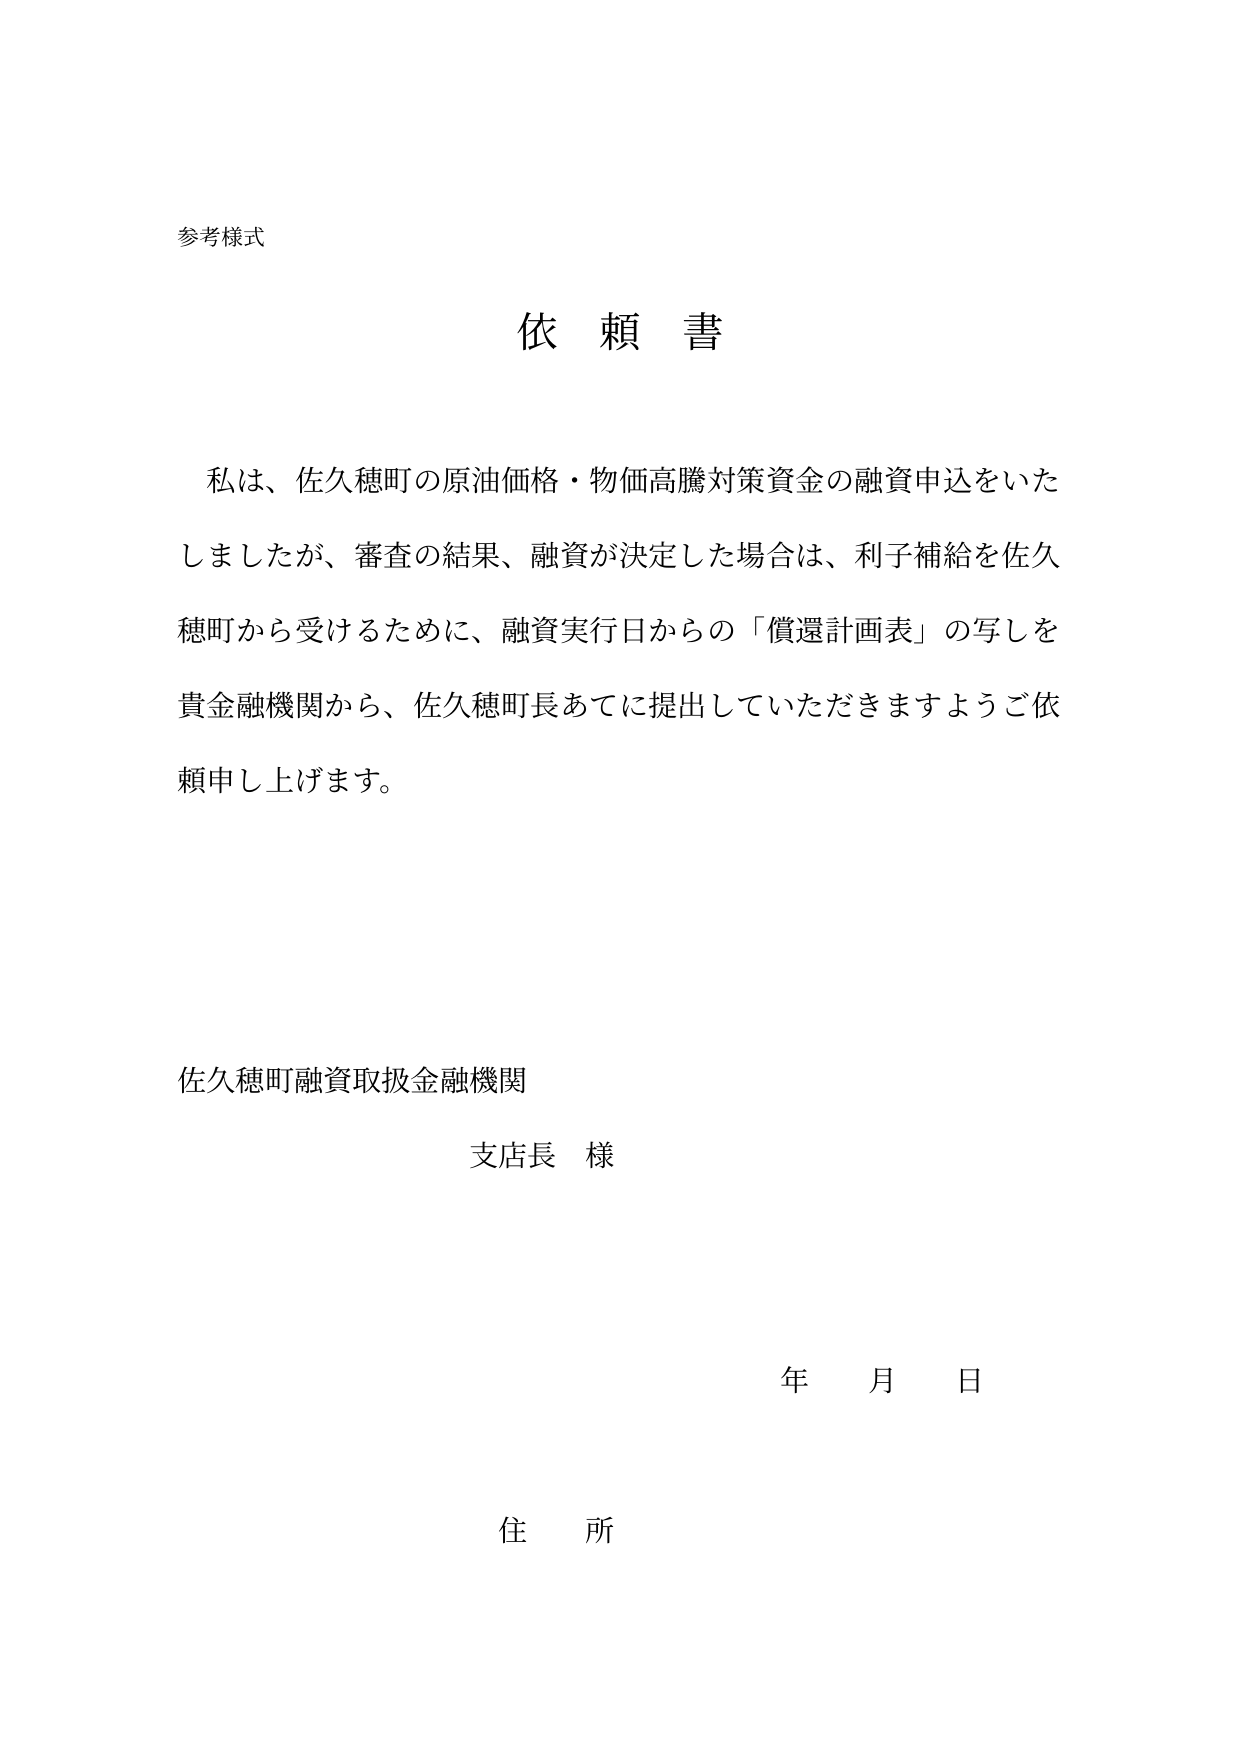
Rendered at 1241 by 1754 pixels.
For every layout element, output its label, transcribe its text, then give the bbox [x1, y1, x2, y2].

text 私は、佐久穂町の原油価格・物価高騰対策資金の融資申込をいたしましたが、審査の結果、融資が決定した場合は、利子補給を佐久穂町から受けるために、融資実行日からの「償還計画表」の写しを貴金融機関から、佐久穂町長あてに提出していただきますようご依頼申し上げます。 [177, 442, 1063, 817]
text 佐久穂町融資取扱金融機関 [177, 1042, 1063, 1117]
text 支店長 様 [177, 1117, 1063, 1192]
text 参考様式 [177, 217, 1063, 254]
text 依 頼 書 [177, 292, 1063, 367]
text 年 月 日 [177, 1342, 1063, 1417]
text 住 所 [177, 1492, 1063, 1567]
